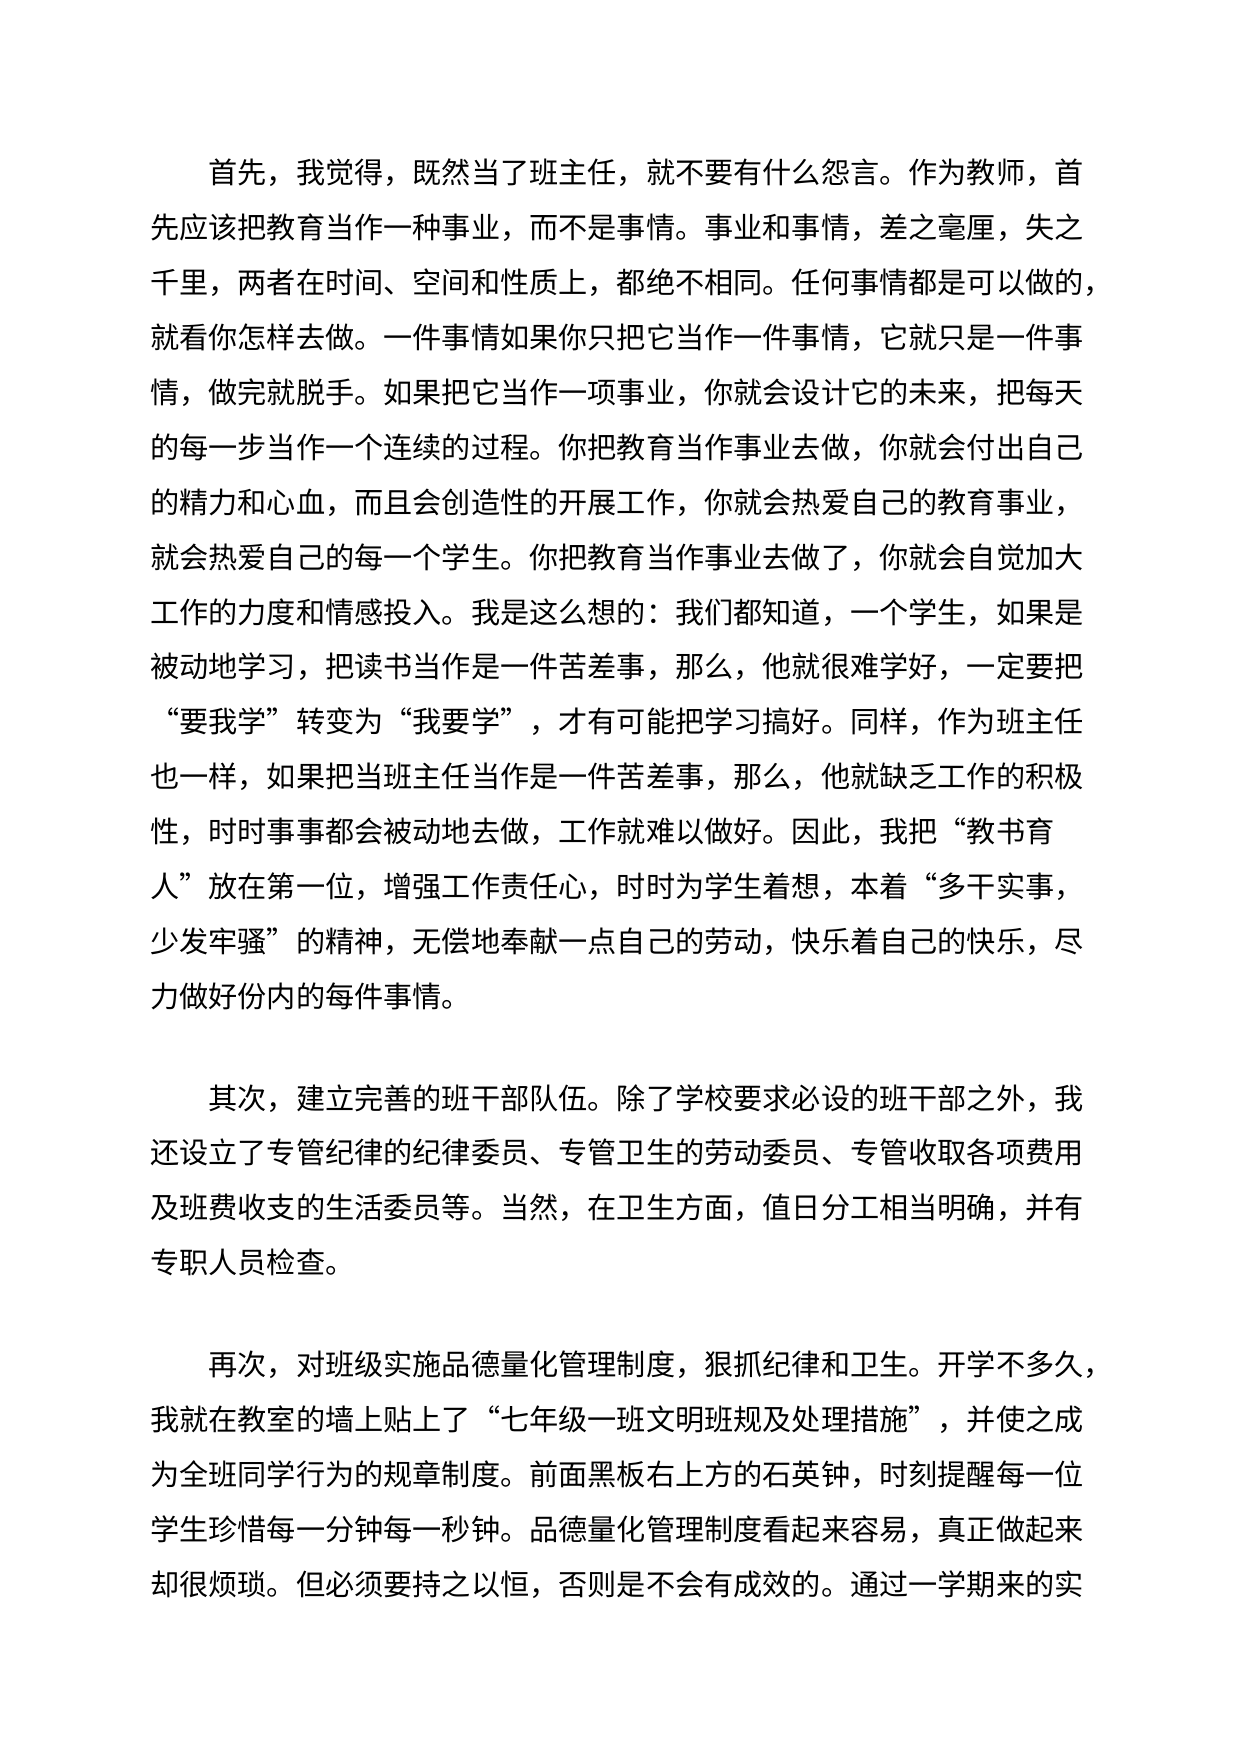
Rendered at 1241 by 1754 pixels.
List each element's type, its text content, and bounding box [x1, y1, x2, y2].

text 其次，建立完善的班干部队伍。除了学校要求必设的班干部之外，我还设立了专管纪律的纪律委员、专管卫生的劳动委员、专管收取各项费用及班费收支的生活委员等。当然，在卫生方面，值日分工相当明确，并有专职人员检查。 [150, 1075, 1090, 1282]
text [150, 1342, 1090, 1603]
text 首先，我觉得，既然当了班主任，就不要有什么怨言。作为教师，首先应该把教育当作一种事业，而不是事情。事业和事情，差之毫厘，失之千里，两者在时间、空间和性质上，都绝不相同。任何事情都是可以做的，就看你怎样去做。一件事情如果你只把它当作一件事情，它就只是一件事情，做完就脱手。如果把它当作一项事业，你就会设计它的未来，把每天的每一步当作一个连续的过程。你把教育当作事业去做，你就会付出自己的精力和心血，而且会创造性的开展工作，你就会热爱自己的教育事业，就会热爱自己的每一个学生。你把教育当作事业去做了，你就会自觉加大工作的力度和情感投入。我是这么想的：我们都知道，一个学生，如果是被动地学习，把读书当作是一件苦差事，那么，他就很难学好，一定要把“要我学”转变为“我要学”，才有可能把学习搞好。同样，作为班主任也一样，如果把当班主任当作是一件苦差事，那么，他就缺乏工作的积极性，时时事事都会被动地去做，工作就难以做好。因此，我把“教书育人”放在第一位，增强工作责任心，时时为学生着想，本着“多干实事，少发牢骚”的精神，无偿地奉献一点自己的劳动，快乐着自己的快乐，尽力做好份内的每件事情。 [150, 150, 1090, 1016]
